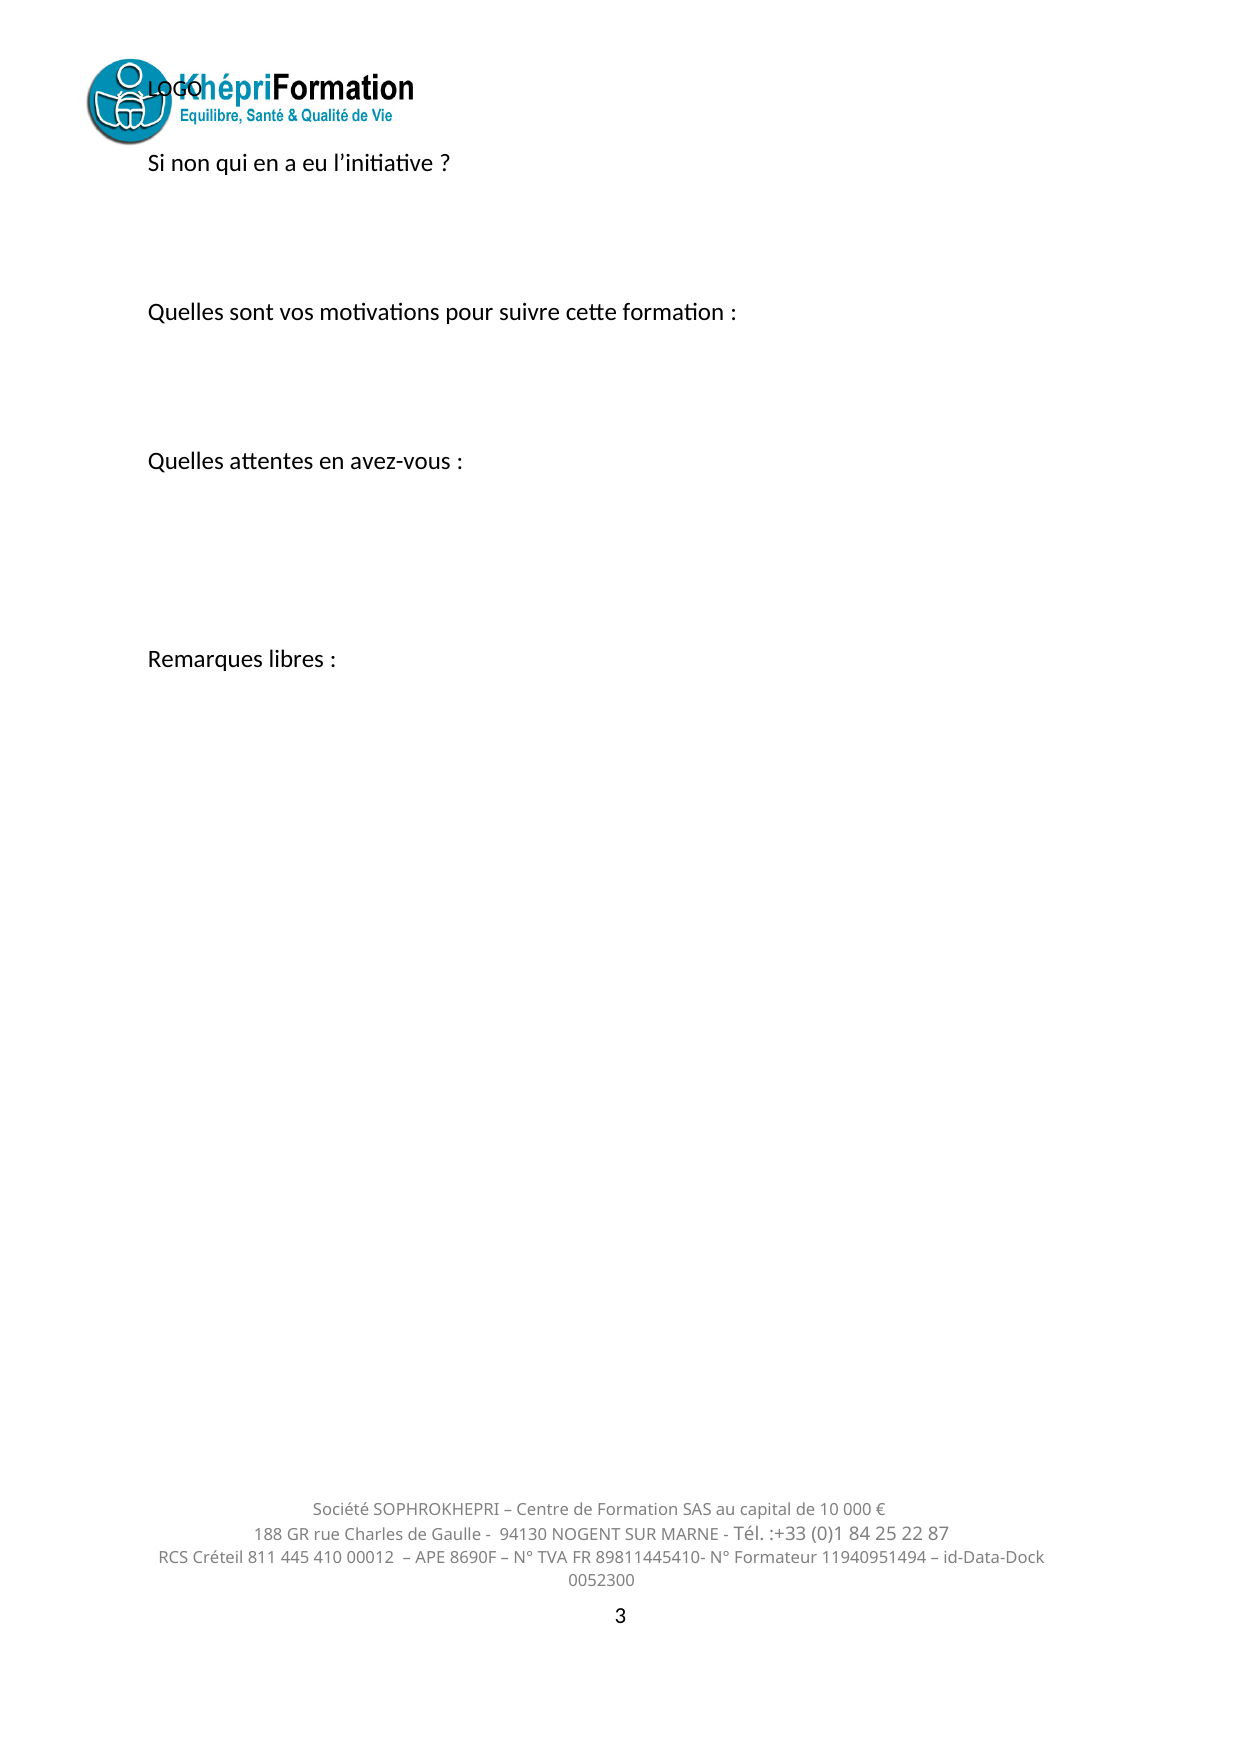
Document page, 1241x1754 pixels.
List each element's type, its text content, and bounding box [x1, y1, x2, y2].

text Remarques libres : [148, 643, 1093, 674]
picture [79, 53, 424, 147]
text Quelles attentes en avez-vous : [148, 445, 1093, 476]
text Quelles sont vos motivations pour suivre cette formation : [148, 296, 1093, 327]
text Si non qui en a eu l’initiative ? [148, 148, 1093, 178]
